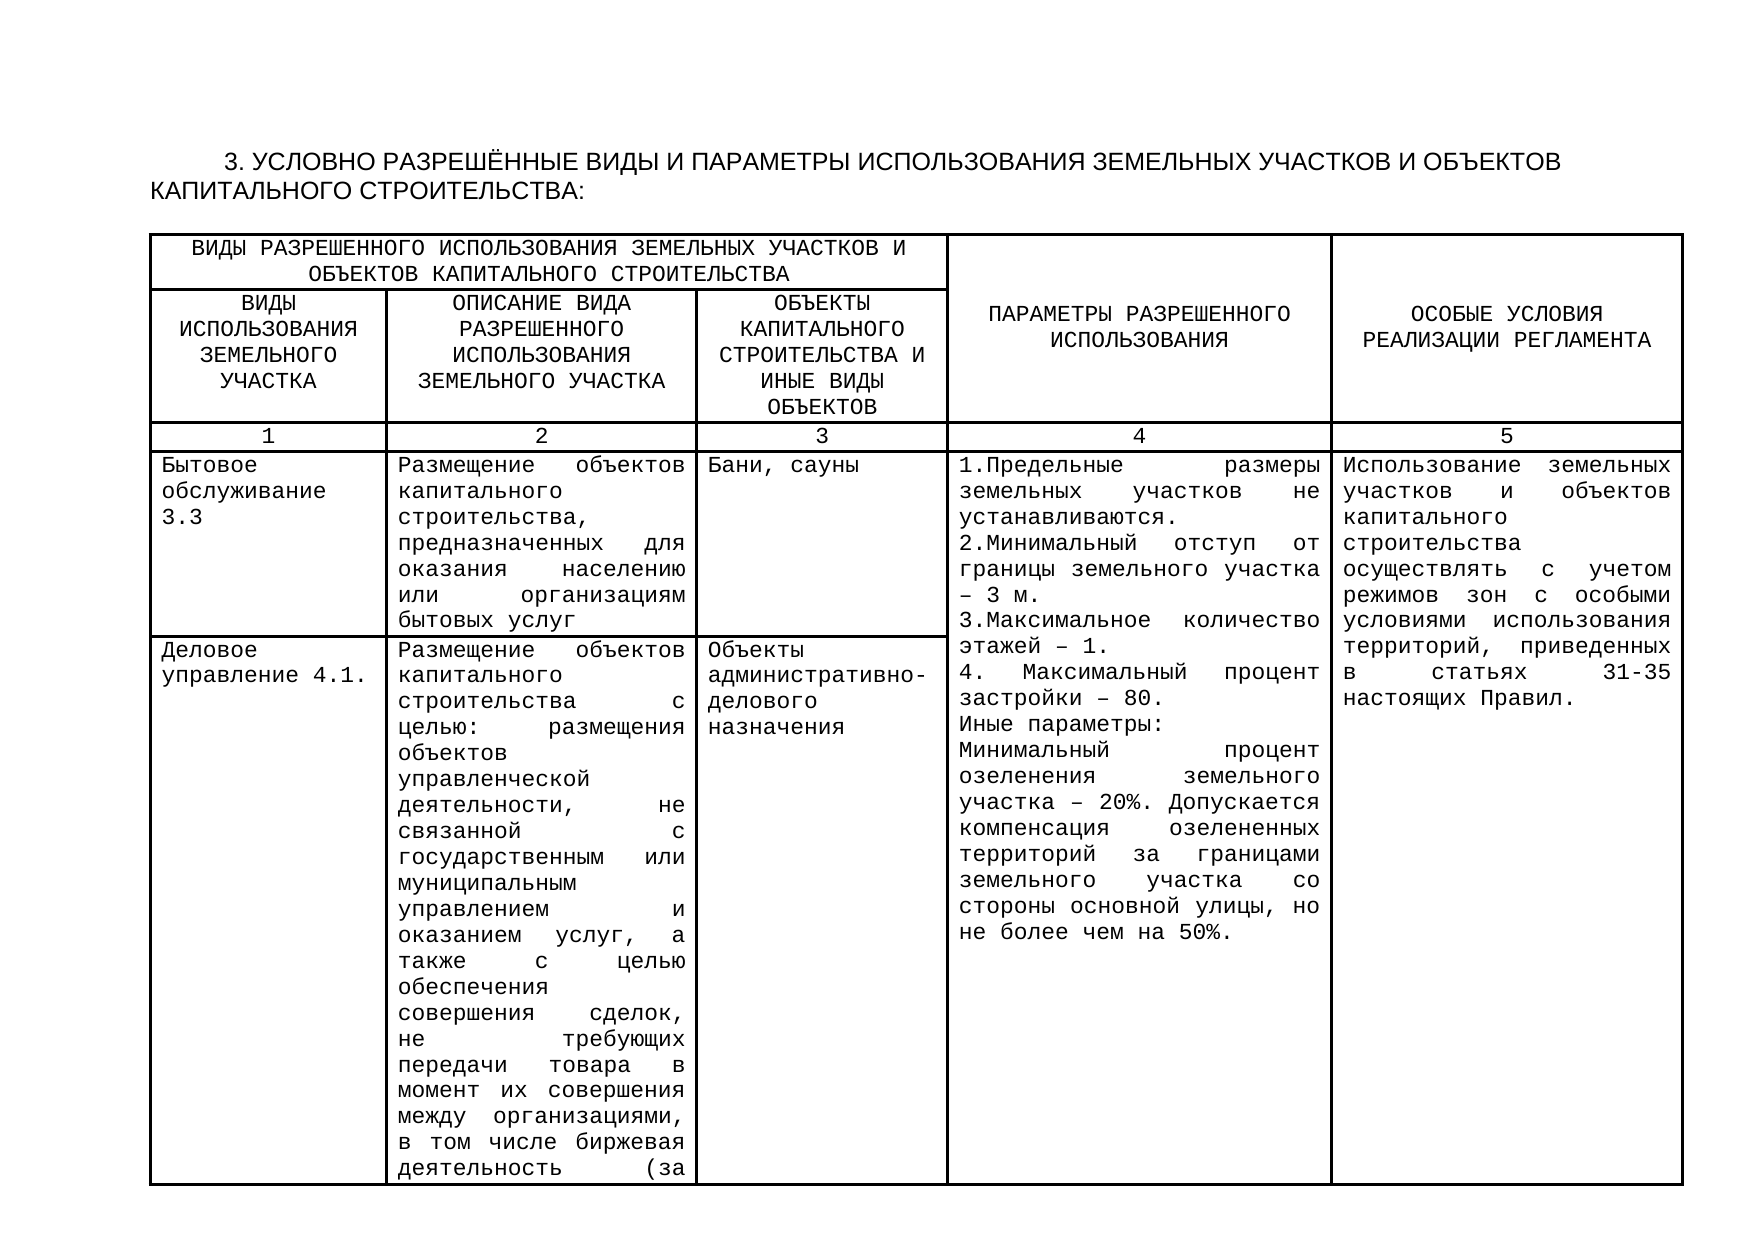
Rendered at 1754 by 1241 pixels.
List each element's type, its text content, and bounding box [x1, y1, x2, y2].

table_cell Бани, сауны [698, 453, 946, 635]
table_cell ОБЪЕКТЫ КАПИТАЛЬНОГО СТРОИТЕЛЬСТВА И ИНЫЕ ВИДЫ ОБЪЕКТОВ [698, 291, 946, 421]
table_header ОСОБЫЕ УСЛОВИЯ РЕАЛИЗАЦИИ РЕГЛАМЕНТА [1333, 236, 1681, 421]
table_cell 1.Предельные размеры земельных участков не устанавливаются. 2.Минимальный отступ от границы земельного участка – 3 м. 3.Максимальное количество этажей – 1. 4. Максимальный процент застройки – 80. Иные параметры: Минимальный процент озеленения земельного участка – 20%. Допускается компенсация озелененных территорий за границами земельного участка со стороны основной улицы, но не более чем на 50%. [949, 453, 1330, 1183]
table_cell ВИДЫ ИСПОЛЬЗОВАНИЯ ЗЕМЕЛЬНОГО УЧАСТКА [152, 291, 385, 421]
table_header ВИДЫ РАЗРЕШЕННОГО ИСПОЛЬЗОВАНИЯ ЗЕМЕЛЬНЫХ УЧАСТКОВ И ОБЪЕКТОВ КАПИТАЛЬНОГО СТРОИТЕЛЬСТВА [152, 236, 946, 288]
table_cell ОПИСАНИЕ ВИДА РАЗРЕШЕННОГО ИСПОЛЬЗОВАНИЯ ЗЕМЕЛЬНОГО УЧАСТКА [388, 291, 695, 421]
table_cell 4 [949, 424, 1330, 450]
table_cell Бытовое обслуживание 3.3 [152, 453, 385, 635]
table_cell 5 [1333, 424, 1681, 450]
table_cell Деловое управление 4.1. [152, 638, 385, 1183]
table_cell 2 [388, 424, 695, 450]
text 3. УСЛОВНО РАЗРЕШЁННЫЕ ВИДЫ И ПАРАМЕТРЫ ИСПОЛЬЗОВАНИЯ ЗЕМЕЛЬНЫХ УЧАСТКОВ И ОБЪЕКТОВ КАПИТАЛЬНОГО СТРОИТЕЛЬСТВА: [150, 147, 1683, 204]
table_cell Размещение объектов капитального строительства, предназначенных для оказания населению или организациям бытовых услуг [388, 453, 695, 635]
table_cell Объекты административно-делового назначения [698, 638, 946, 1183]
table_cell Использование земельных участков и объектов капитального строительства осуществлять с учетом режимов зон с особыми условиями использования территорий, приведенных в статьях 31-35 настоящих Правил. [1333, 453, 1681, 1183]
table_header ПАРАМЕТРЫ РАЗРЕШЕННОГО ИСПОЛЬЗОВАНИЯ [949, 236, 1330, 421]
table_cell 3 [698, 424, 946, 450]
table_cell 1 [152, 424, 385, 450]
